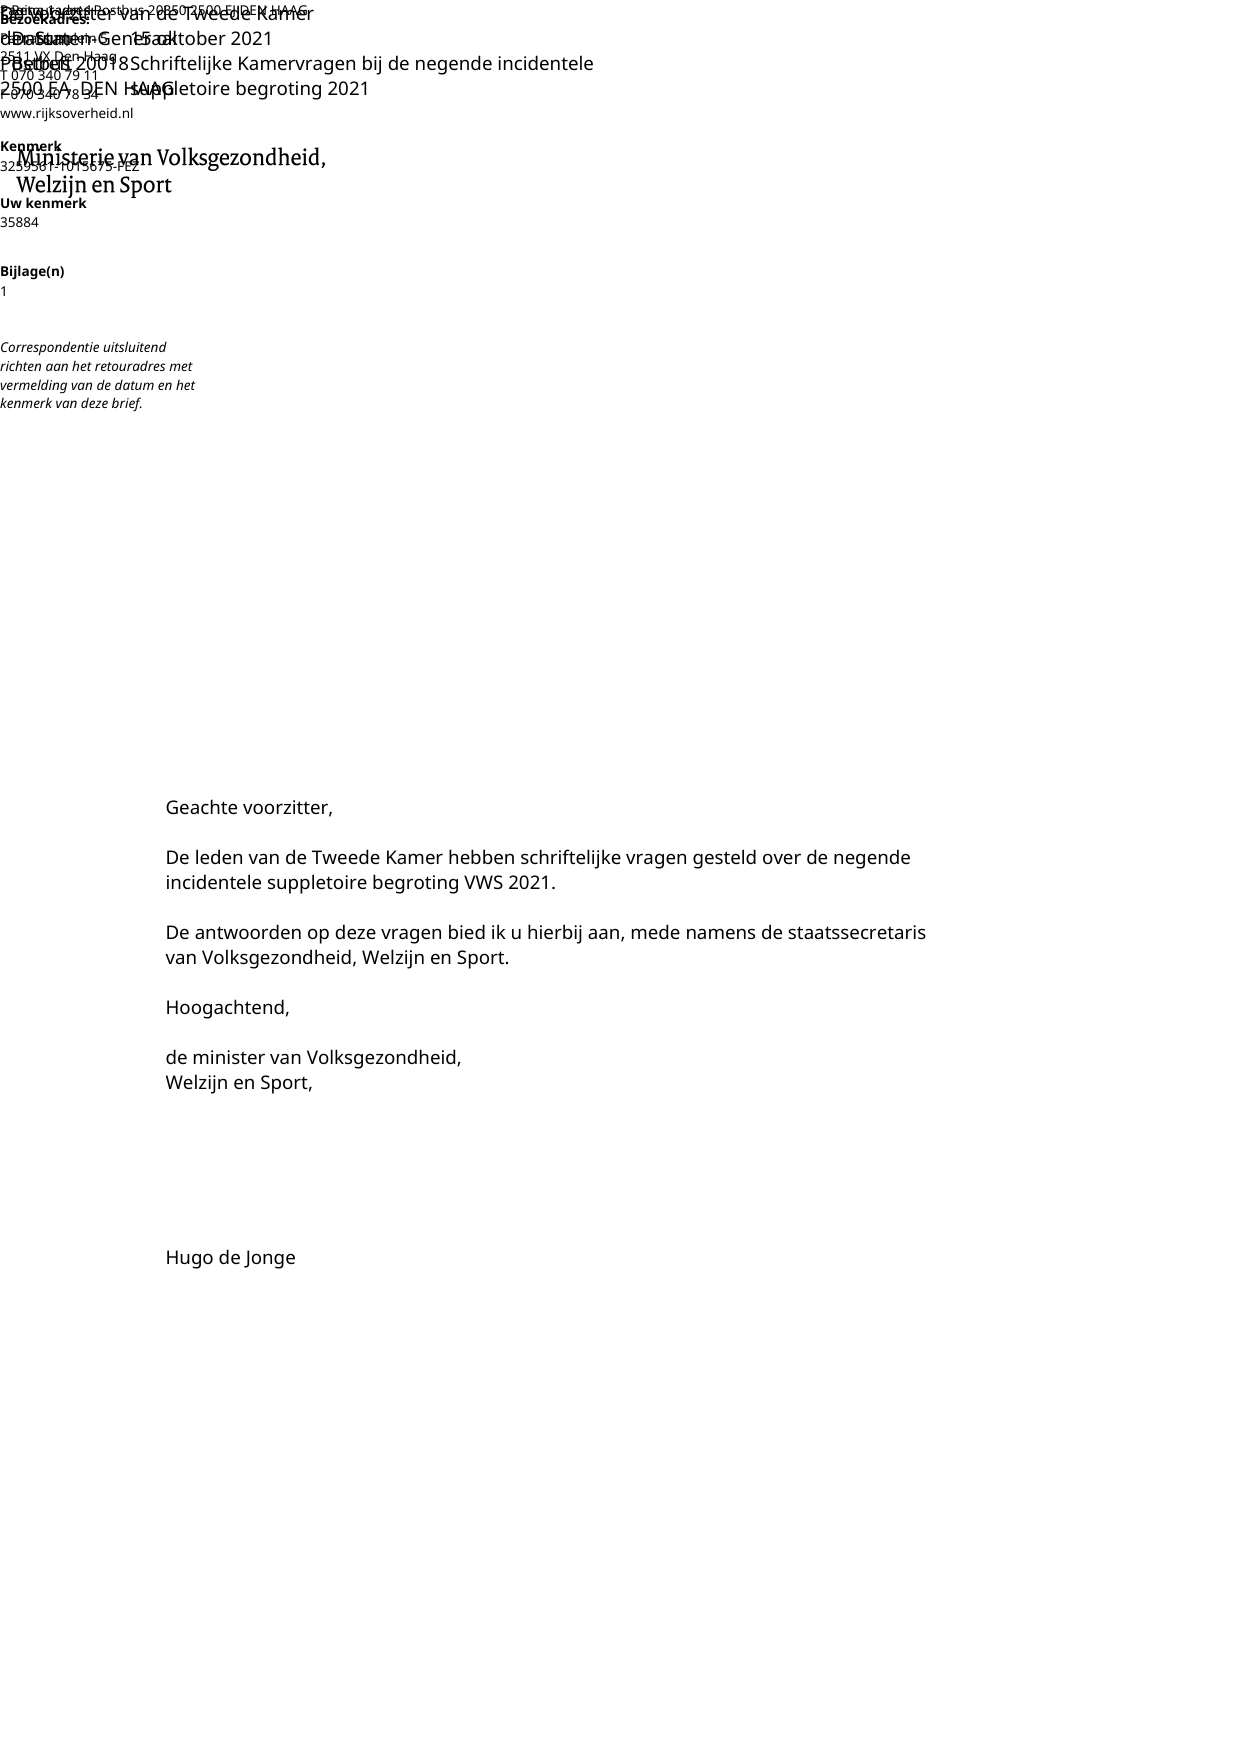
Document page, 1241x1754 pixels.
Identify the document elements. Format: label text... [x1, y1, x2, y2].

text de minister van Volksgezondheid, [165, 1044, 951, 1069]
text Hoogachtend, [165, 994, 951, 1019]
text Geachte voorzitter, [165, 794, 951, 819]
text De leden van de Tweede Kamer hebben schriftelijke vragen gesteld over de negende incidentele suppletoire begroting VWS 2021. [165, 844, 951, 894]
text Welzijn en Sport, [165, 1069, 951, 1094]
text Hugo de Jonge [165, 1244, 951, 1269]
text De antwoorden op deze vragen bied ik u hierbij aan, mede namens de staatssecretaris van Volksgezondheid, Welzijn en Sport. [165, 919, 951, 969]
picture [0, 0, 384, 260]
